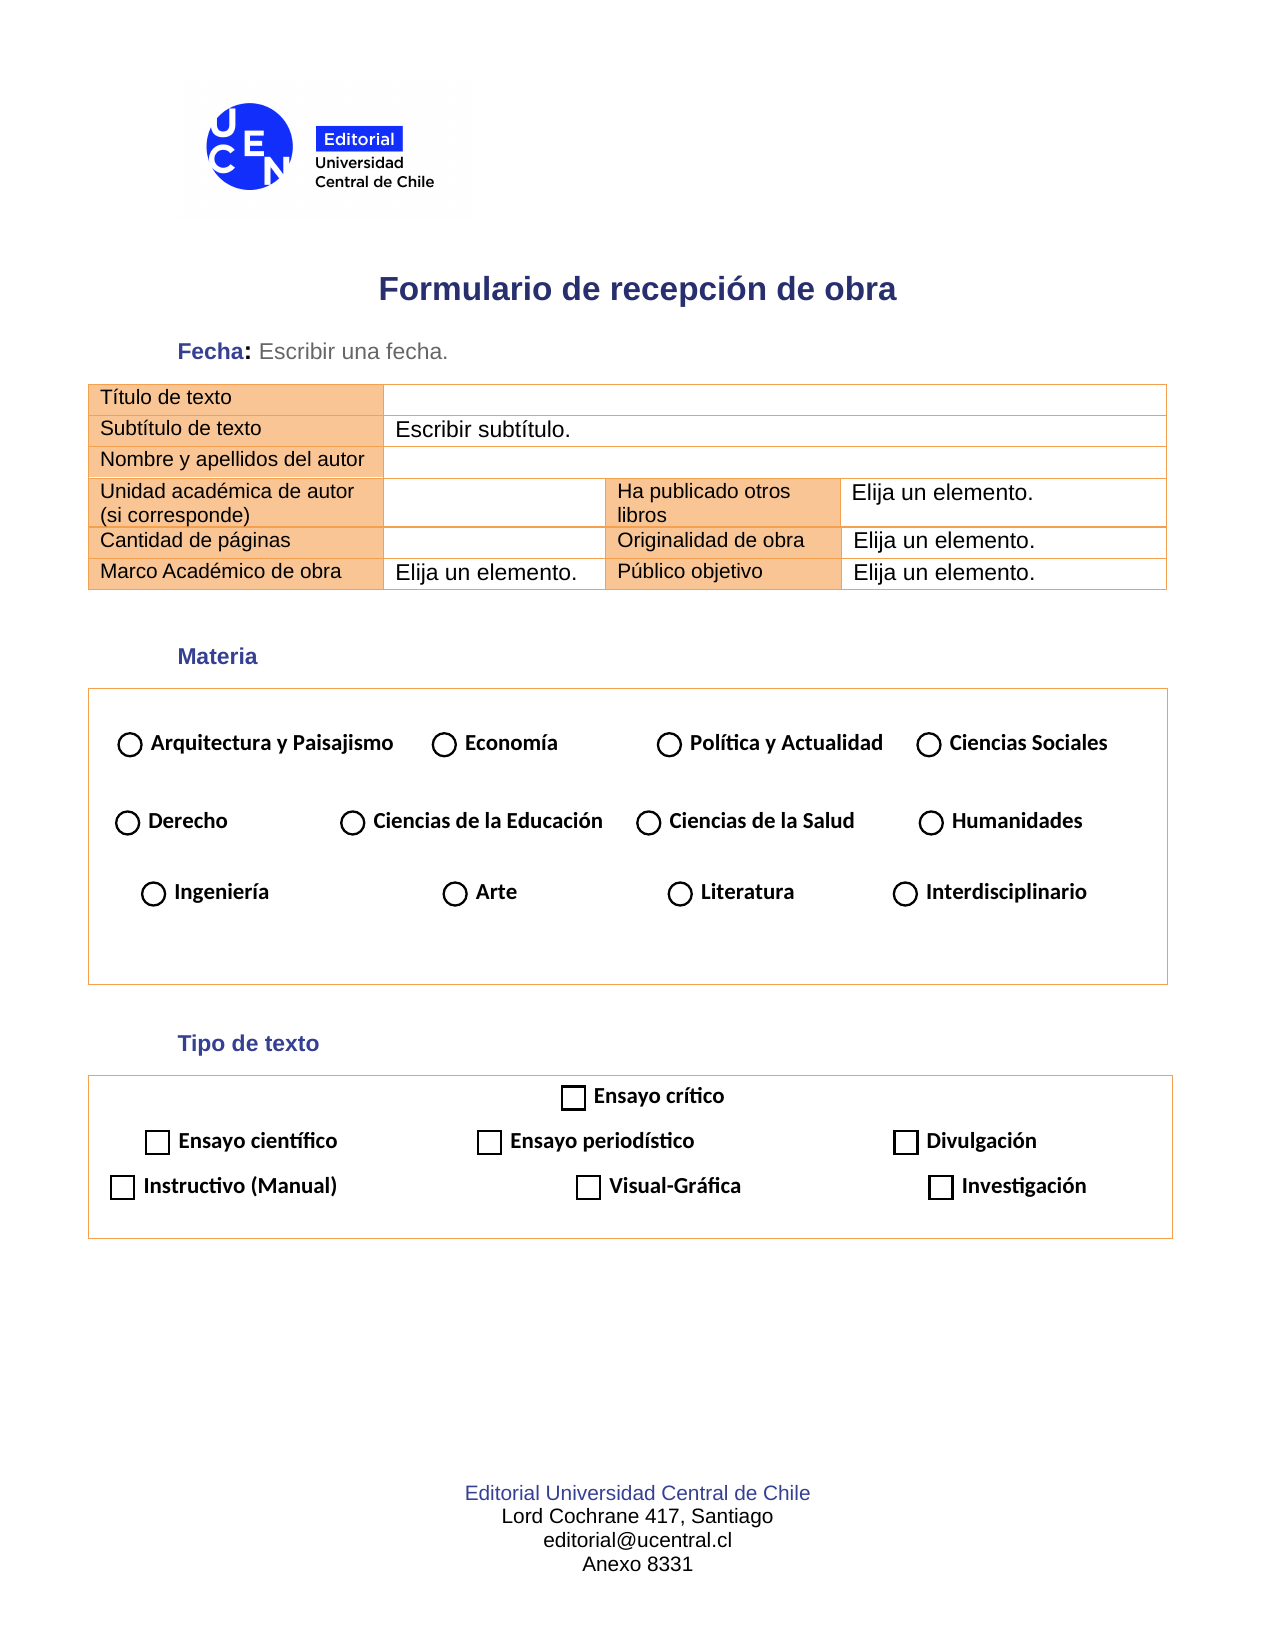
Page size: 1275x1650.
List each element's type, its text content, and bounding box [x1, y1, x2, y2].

table_header Título de texto [89, 385, 383, 415]
table_cell Subtítulo de texto [89, 416, 383, 446]
picture [177, 73, 473, 220]
table_cell [384, 479, 605, 526]
text Tipo de texto [177, 1029, 1098, 1056]
table_cell Unidad académica de autor (si corresponde) [89, 479, 383, 526]
table_cell Cantidad de páginas [89, 528, 383, 558]
table_cell Ha publicado otros libros [606, 479, 840, 526]
subtitle Formulario de recepción de obra [177, 269, 1098, 308]
table_cell [384, 528, 605, 558]
text Materia [177, 643, 1098, 669]
table_cell [384, 447, 1166, 477]
table_header [89, 1076, 1172, 1238]
table_cell Nombre y apellidos del autor [89, 447, 383, 477]
text Fecha: [177, 336, 1098, 365]
table_cell Marco Académico de obra [89, 559, 383, 589]
table_header [384, 385, 1166, 415]
table_header [89, 689, 1167, 983]
table_cell Público objetivo [606, 559, 841, 589]
table_cell Originalidad de obra [606, 528, 841, 558]
